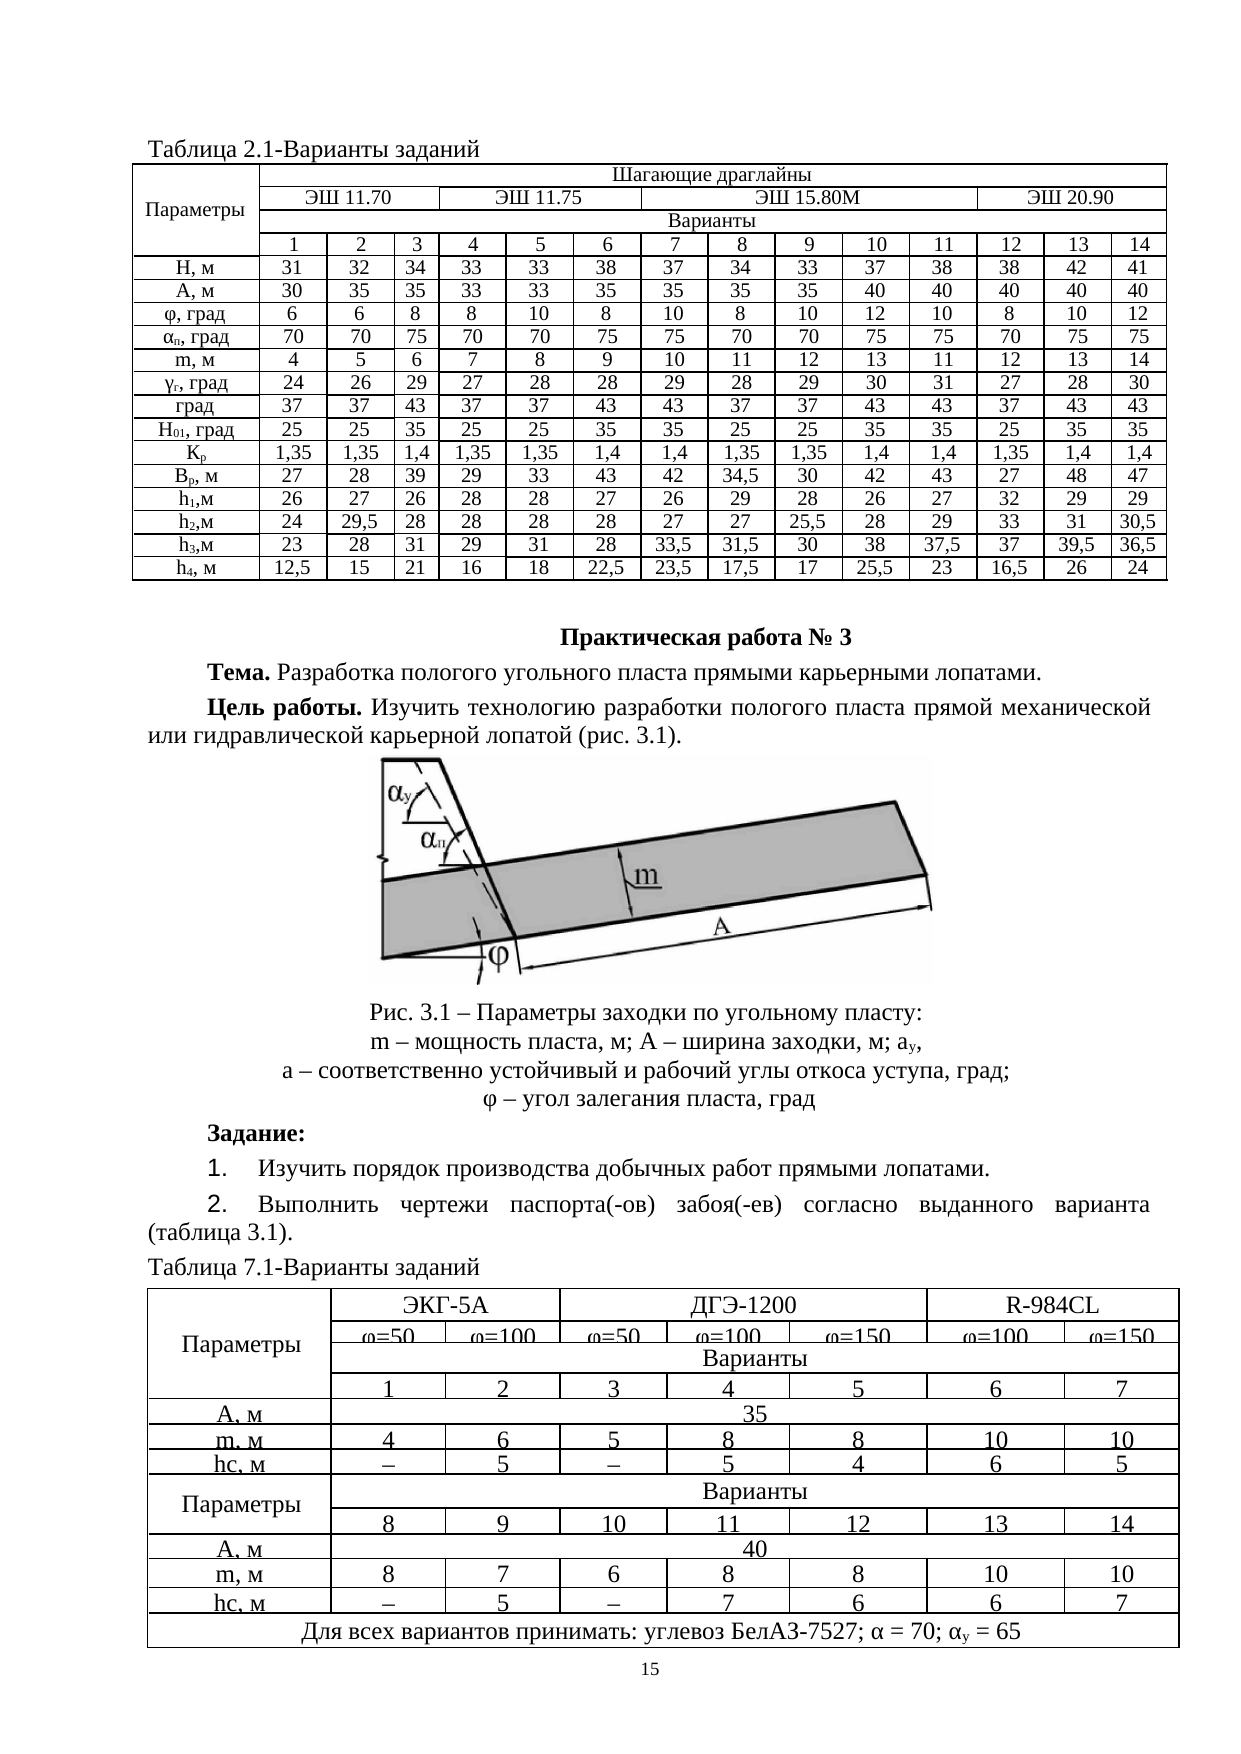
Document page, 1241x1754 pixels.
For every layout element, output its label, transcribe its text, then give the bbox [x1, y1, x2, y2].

text Таблица 2.1-Варианты заданий [148, 134, 1152, 163]
text Задание: [148, 1118, 1152, 1147]
text Цель работы. Изучить технологию разработки пологого пласта прямой механической или гидравлической карьерной лопатой (рис. 3.1). [148, 692, 1152, 749]
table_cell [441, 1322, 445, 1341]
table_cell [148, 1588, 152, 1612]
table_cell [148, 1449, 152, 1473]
table_cell Для всех вариантов принимать: углевоз БелАЗ-7527; α = 70; αу = 65 [148, 1613, 1178, 1647]
table_cell Параметры [148, 1474, 330, 1533]
list Выполнить чертежи паспорта(-ов) забоя(-ев) согласно выданного варианта (таблица 3.1). [148, 1188, 1151, 1246]
text Тема. Разработка пологого угольного пласта прямыми карьерными лопатами. [148, 657, 1152, 686]
table_cell 32 [328, 256, 394, 278]
picture [368, 755, 934, 985]
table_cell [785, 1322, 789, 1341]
table_cell Варианты [332, 1475, 1178, 1507]
table_header ДГЭ-1200 [561, 1289, 926, 1320]
table_header R-984CL [928, 1289, 1178, 1320]
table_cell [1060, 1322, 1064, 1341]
text Таблица 7.1-Варианты заданий [148, 1252, 1150, 1281]
table_header Параметры [148, 1289, 330, 1397]
table_cell 1,35 [328, 441, 394, 463]
text Практическая работа № 3 [260, 622, 1152, 651]
text Рис. 3.1 – Параметры заходки по угольному пласту: m – мощность пласта, м; А – ширина заходки, м; ау, а – соответственно устойчивый и рабочий углы откоса уступа, град; φ – угол залегания пласта, град [148, 997, 1151, 1112]
table_header Параметры [133, 165, 259, 255]
table_cell Кр [133, 441, 259, 463]
table_header ЭКГ-5А [332, 1289, 559, 1320]
list Изучить порядок производства добычных работ прямыми лопатами. [148, 1153, 1151, 1182]
